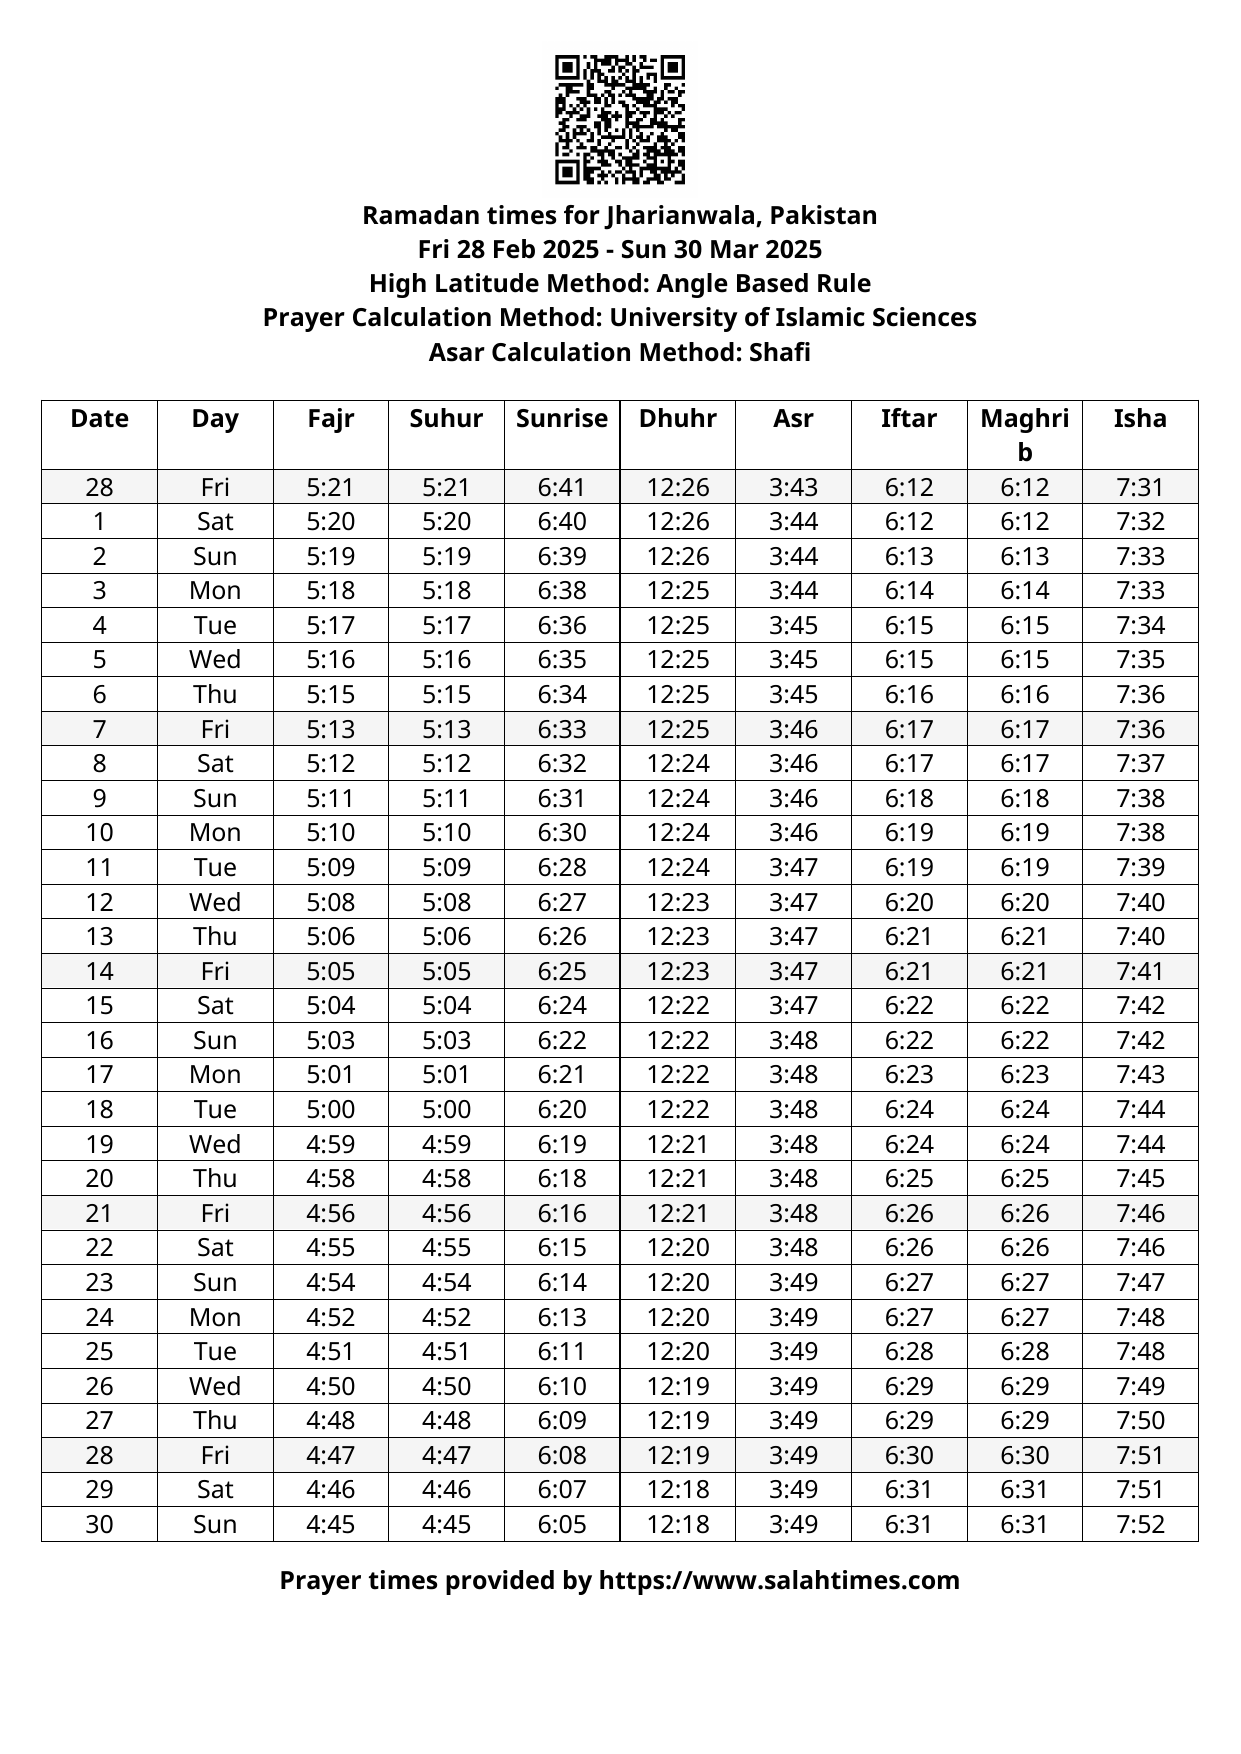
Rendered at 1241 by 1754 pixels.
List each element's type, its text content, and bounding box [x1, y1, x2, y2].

table_cell 6:39 [505, 539, 619, 572]
table_cell 5:18 [274, 574, 388, 607]
table_cell 5:11 [389, 781, 504, 814]
table_cell 5:05 [389, 954, 504, 987]
table_cell 3:44 [736, 504, 851, 538]
table_cell 6:17 [968, 746, 1082, 780]
table_cell 6:22 [968, 1023, 1082, 1057]
table_cell 6:12 [852, 470, 967, 503]
table_cell 6:33 [505, 712, 619, 745]
table_cell 7:48 [1083, 1334, 1198, 1368]
table_cell 5:05 [274, 954, 388, 987]
table_cell 7:43 [1083, 1058, 1198, 1091]
table_cell 7:35 [1083, 643, 1198, 676]
table_cell 5:04 [274, 989, 388, 1022]
table_cell 3:49 [736, 1473, 851, 1506]
table_cell 12:25 [621, 712, 735, 745]
table_cell 12:26 [621, 470, 735, 503]
table_cell 6:17 [852, 712, 967, 745]
table_cell 6:13 [968, 539, 1082, 572]
table_cell 6:28 [968, 1334, 1082, 1368]
table_cell 6:15 [968, 643, 1082, 676]
table_cell 6:05 [505, 1507, 619, 1541]
table_cell 6:29 [968, 1404, 1082, 1437]
table_cell 6:12 [968, 470, 1082, 503]
table_cell 3:44 [736, 574, 851, 607]
table_cell 10 [42, 816, 157, 849]
table_cell 6:13 [505, 1300, 619, 1333]
table_cell 6:27 [852, 1265, 967, 1299]
table_cell 5:15 [274, 677, 388, 711]
table_cell 3:47 [736, 885, 851, 918]
table_cell 6:21 [505, 1058, 619, 1091]
table_cell 5:20 [389, 504, 504, 538]
table_cell 3:47 [736, 954, 851, 987]
table_cell 7:41 [1083, 954, 1198, 987]
table_cell Tue [158, 1334, 273, 1368]
table_cell 6:24 [968, 1127, 1082, 1160]
table_cell 6:14 [968, 574, 1082, 607]
table_cell 5:09 [389, 850, 504, 884]
table_cell 12:19 [621, 1438, 735, 1472]
table_cell 7:46 [1083, 1196, 1198, 1229]
table_cell 6:30 [852, 1438, 967, 1472]
table_cell 12:24 [621, 746, 735, 780]
table_cell Mon [158, 1058, 273, 1091]
table_cell 4:51 [274, 1334, 388, 1368]
table_cell 12:22 [621, 1058, 735, 1091]
table_cell 6:21 [968, 919, 1082, 953]
table_cell Tue [158, 850, 273, 884]
table_cell 6:19 [968, 816, 1082, 849]
table_cell 6:15 [968, 608, 1082, 642]
table_cell 6:08 [505, 1438, 619, 1472]
table_header Day [158, 401, 273, 469]
table_cell Thu [158, 1404, 273, 1437]
table_cell 3:49 [736, 1404, 851, 1437]
table_cell Sun [158, 1265, 273, 1299]
table_cell 6:29 [968, 1369, 1082, 1402]
text Asar Calculation Method: Shafi [42, 334, 1198, 368]
table_cell Thu [158, 1161, 273, 1195]
table_cell 7:38 [1083, 781, 1198, 814]
table_cell Sat [158, 1473, 273, 1506]
table_cell 7:40 [1083, 919, 1198, 953]
table_cell 6:18 [505, 1161, 619, 1195]
table_cell 12:20 [621, 1334, 735, 1368]
table_cell 5:04 [389, 989, 504, 1022]
table_cell 7:49 [1083, 1369, 1198, 1402]
text Fri 28 Feb 2025 - Sun 30 Mar 2025 [42, 232, 1198, 266]
table_cell 20 [42, 1161, 157, 1195]
table_cell Mon [158, 1300, 273, 1333]
table_cell 5:00 [274, 1092, 388, 1126]
table_cell 6:12 [852, 504, 967, 538]
table_cell 3:49 [736, 1334, 851, 1368]
table_cell 28 [42, 1438, 157, 1472]
table_cell 6:25 [505, 954, 619, 987]
table_cell 6:15 [852, 608, 967, 642]
table_cell 23 [42, 1265, 157, 1299]
table_cell Mon [158, 816, 273, 849]
table_cell 11 [42, 850, 157, 884]
table_cell 5:21 [389, 470, 504, 503]
table_cell 5:13 [274, 712, 388, 745]
table_cell 6:31 [968, 1473, 1082, 1506]
table_cell 7:37 [1083, 746, 1198, 780]
table_cell 6:24 [505, 989, 619, 1022]
table_cell 5:19 [389, 539, 504, 572]
table_cell Wed [158, 643, 273, 676]
table_cell 12:22 [621, 989, 735, 1022]
table_header Asr [736, 401, 851, 469]
table_cell 6:25 [968, 1161, 1082, 1195]
table_cell 7:45 [1083, 1161, 1198, 1195]
table_cell 4:47 [389, 1438, 504, 1472]
table_cell 6:31 [852, 1473, 967, 1506]
table_cell 5:03 [389, 1023, 504, 1057]
table_header Iftar [852, 401, 967, 469]
table_cell 29 [42, 1473, 157, 1506]
table_cell 6:27 [852, 1300, 967, 1333]
table_cell 7:32 [1083, 504, 1198, 538]
table_cell Mon [158, 574, 273, 607]
table_cell 5:16 [274, 643, 388, 676]
table_cell 4:46 [274, 1473, 388, 1506]
table_cell 13 [42, 919, 157, 953]
table_cell 7:44 [1083, 1127, 1198, 1160]
table_cell 5:10 [389, 816, 504, 849]
table_cell Sat [158, 1231, 273, 1264]
table_cell 3:48 [736, 1058, 851, 1091]
table_cell 3:49 [736, 1300, 851, 1333]
table_cell 6:24 [852, 1127, 967, 1160]
table_cell 3:47 [736, 850, 851, 884]
table_cell Thu [158, 677, 273, 711]
table_cell Fri [158, 954, 273, 987]
table_cell 12:22 [621, 1023, 735, 1057]
table_cell 6:27 [505, 885, 619, 918]
table_cell 12:21 [621, 1196, 735, 1229]
table_cell 3:49 [736, 1438, 851, 1472]
table_cell 6:30 [505, 816, 619, 849]
table_cell 7:36 [1083, 712, 1198, 745]
table_cell 12:24 [621, 816, 735, 849]
table_cell 6:28 [852, 1334, 967, 1368]
table_cell Sat [158, 989, 273, 1022]
table_cell 5 [42, 643, 157, 676]
table_cell 3:45 [736, 643, 851, 676]
table_cell 3:47 [736, 989, 851, 1022]
table_cell Wed [158, 885, 273, 918]
table_cell 30 [42, 1507, 157, 1541]
table_cell Fri [158, 712, 273, 745]
table_cell 7:42 [1083, 989, 1198, 1022]
table_cell 5:11 [274, 781, 388, 814]
table_cell Sun [158, 1023, 273, 1057]
table_cell 2 [42, 539, 157, 572]
table_cell 19 [42, 1127, 157, 1160]
table_cell 6:12 [968, 504, 1082, 538]
table_cell 7:50 [1083, 1404, 1198, 1437]
table_cell 6:17 [968, 712, 1082, 745]
table_cell 7:34 [1083, 608, 1198, 642]
table_cell Thu [158, 919, 273, 953]
table_cell 4:52 [389, 1300, 504, 1333]
table_header Date [42, 401, 157, 469]
table_cell 6:28 [505, 850, 619, 884]
table_cell 12:23 [621, 885, 735, 918]
table_cell 6:24 [968, 1092, 1082, 1126]
table_cell 3:46 [736, 746, 851, 780]
table_cell 1 [42, 504, 157, 538]
table_cell 5:00 [389, 1092, 504, 1126]
table_cell 6:18 [852, 781, 967, 814]
table_cell 5:10 [274, 816, 388, 849]
table_cell 7:36 [1083, 677, 1198, 711]
table_cell Fri [158, 1196, 273, 1229]
table_cell 4:54 [274, 1265, 388, 1299]
table_cell 7:47 [1083, 1265, 1198, 1299]
table_cell 5:08 [389, 885, 504, 918]
table_header Fajr [274, 401, 388, 469]
table_cell 6:09 [505, 1404, 619, 1437]
table_cell 3:45 [736, 677, 851, 711]
table_cell Tue [158, 608, 273, 642]
table_cell 12:18 [621, 1507, 735, 1541]
table_cell 12:21 [621, 1161, 735, 1195]
picture [542, 41, 699, 198]
table_cell 6:19 [968, 850, 1082, 884]
table_cell 3 [42, 574, 157, 607]
table_cell 5:12 [389, 746, 504, 780]
table_cell 4:47 [274, 1438, 388, 1472]
table_cell 18 [42, 1092, 157, 1126]
table_cell 4:55 [274, 1231, 388, 1264]
table_cell 6:23 [852, 1058, 967, 1091]
table_cell 6:40 [505, 504, 619, 538]
table_cell 7:31 [1083, 470, 1198, 503]
table_cell 16 [42, 1023, 157, 1057]
table_cell 6:15 [852, 643, 967, 676]
table_cell 12 [42, 885, 157, 918]
table_cell 3:45 [736, 608, 851, 642]
table_cell 3:49 [736, 1265, 851, 1299]
table_cell 6:07 [505, 1473, 619, 1506]
table_cell 6:22 [505, 1023, 619, 1057]
table_cell 27 [42, 1404, 157, 1437]
table_cell 7:52 [1083, 1507, 1198, 1541]
table_cell Tue [158, 1092, 273, 1126]
table_cell 3:49 [736, 1507, 851, 1541]
table_cell 6:19 [505, 1127, 619, 1160]
table_cell 12:24 [621, 850, 735, 884]
table_cell 4:55 [389, 1231, 504, 1264]
table_cell 3:44 [736, 539, 851, 572]
table_cell 5:15 [389, 677, 504, 711]
table_cell 6:22 [968, 989, 1082, 1022]
table_cell 5:17 [274, 608, 388, 642]
table_header Dhuhr [621, 401, 735, 469]
table_cell 6:10 [505, 1369, 619, 1402]
table_cell 7:40 [1083, 885, 1198, 918]
table_cell 25 [42, 1334, 157, 1368]
table_cell 6:17 [852, 746, 967, 780]
table_cell 7:46 [1083, 1231, 1198, 1264]
table_cell 12:19 [621, 1369, 735, 1402]
table_cell 6:13 [852, 539, 967, 572]
table_cell 7:51 [1083, 1473, 1198, 1506]
table_cell 6:26 [852, 1196, 967, 1229]
table_cell 12:26 [621, 539, 735, 572]
table_cell 6:18 [968, 781, 1082, 814]
table_cell 12:24 [621, 781, 735, 814]
table_cell 7 [42, 712, 157, 745]
table_cell 5:20 [274, 504, 388, 538]
table_cell 4:52 [274, 1300, 388, 1333]
table_cell 4:58 [274, 1161, 388, 1195]
table_cell 12:20 [621, 1300, 735, 1333]
table_cell 4:54 [389, 1265, 504, 1299]
table_cell 12:25 [621, 574, 735, 607]
table_cell 4:45 [274, 1507, 388, 1541]
table_cell 6:20 [505, 1092, 619, 1126]
table_cell 5:01 [389, 1058, 504, 1091]
table_cell Fri [158, 470, 273, 503]
table_header Suhur [389, 401, 504, 469]
table_cell 3:48 [736, 1127, 851, 1160]
table_cell 6 [42, 677, 157, 711]
table_cell 3:43 [736, 470, 851, 503]
table_cell 6:16 [505, 1196, 619, 1229]
table_cell 3:48 [736, 1092, 851, 1126]
table_cell 5:21 [274, 470, 388, 503]
table_cell 12:21 [621, 1127, 735, 1160]
table_cell 3:46 [736, 816, 851, 849]
table_cell 5:01 [274, 1058, 388, 1091]
table_cell 12:25 [621, 643, 735, 676]
text High Latitude Method: Angle Based Rule [42, 266, 1198, 300]
table_header Maghrib [968, 401, 1082, 469]
table_cell 5:16 [389, 643, 504, 676]
table_cell 6:21 [852, 919, 967, 953]
table_cell Sun [158, 539, 273, 572]
table_cell 6:34 [505, 677, 619, 711]
table_cell 6:20 [968, 885, 1082, 918]
table_cell 3:46 [736, 781, 851, 814]
table_header Isha [1083, 401, 1198, 469]
table_cell 6:11 [505, 1334, 619, 1368]
table_cell Sat [158, 504, 273, 538]
table_cell 6:26 [968, 1231, 1082, 1264]
table_cell 7:51 [1083, 1438, 1198, 1472]
table_cell 6:27 [968, 1265, 1082, 1299]
table_cell 7:42 [1083, 1023, 1198, 1057]
table_cell 12:26 [621, 504, 735, 538]
table_cell 3:46 [736, 712, 851, 745]
table_cell 6:30 [968, 1438, 1082, 1472]
table_cell 12:22 [621, 1092, 735, 1126]
table_cell 4:59 [274, 1127, 388, 1160]
table_cell 21 [42, 1196, 157, 1229]
table_cell 5:09 [274, 850, 388, 884]
table_cell 6:31 [968, 1507, 1082, 1541]
table_cell 3:48 [736, 1231, 851, 1264]
table_cell 3:48 [736, 1196, 851, 1229]
table_cell 6:31 [505, 781, 619, 814]
table_cell 4:48 [389, 1404, 504, 1437]
table_cell 4:50 [274, 1369, 388, 1402]
table_cell 6:15 [505, 1231, 619, 1264]
table_cell Wed [158, 1369, 273, 1402]
table_cell 4:46 [389, 1473, 504, 1506]
text Prayer Calculation Method: University of Islamic Sciences [42, 300, 1198, 334]
table_cell 6:25 [852, 1161, 967, 1195]
table_cell 12:23 [621, 919, 735, 953]
table_cell 17 [42, 1058, 157, 1091]
table_cell 28 [42, 470, 157, 503]
table_cell 12:18 [621, 1473, 735, 1506]
table_cell 5:13 [389, 712, 504, 745]
table_cell 6:19 [852, 816, 967, 849]
table_cell 3:48 [736, 1023, 851, 1057]
table_cell Sat [158, 746, 273, 780]
table_cell 4:50 [389, 1369, 504, 1402]
table_cell 6:29 [852, 1369, 967, 1402]
table_cell 4:59 [389, 1127, 504, 1160]
table_cell 12:20 [621, 1231, 735, 1264]
table_cell 6:26 [852, 1231, 967, 1264]
table_cell 5:12 [274, 746, 388, 780]
table_cell 14 [42, 954, 157, 987]
table_cell 12:20 [621, 1265, 735, 1299]
table_cell 12:23 [621, 954, 735, 987]
table_cell Fri [158, 1438, 273, 1472]
table_cell 3:48 [736, 1161, 851, 1195]
table_cell 6:23 [968, 1058, 1082, 1091]
table_cell 6:21 [968, 954, 1082, 987]
table_cell 6:19 [852, 850, 967, 884]
table_cell 9 [42, 781, 157, 814]
table_cell 4 [42, 608, 157, 642]
table_header Sunrise [505, 401, 619, 469]
table_cell 7:48 [1083, 1300, 1198, 1333]
table_cell 6:35 [505, 643, 619, 676]
table_cell 6:31 [852, 1507, 967, 1541]
table_cell 22 [42, 1231, 157, 1264]
text Ramadan times for Jharianwala, Pakistan [42, 198, 1198, 232]
table_cell 6:38 [505, 574, 619, 607]
table_cell 6:32 [505, 746, 619, 780]
table_cell 5:06 [389, 919, 504, 953]
table_cell 5:17 [389, 608, 504, 642]
table_cell 6:22 [852, 989, 967, 1022]
text Prayer times provided by https://www.salahtimes.com [42, 1563, 1198, 1597]
table_cell 7:39 [1083, 850, 1198, 884]
table_cell 4:56 [389, 1196, 504, 1229]
table_cell 6:27 [968, 1300, 1082, 1333]
table_cell 6:41 [505, 470, 619, 503]
table_cell 5:18 [389, 574, 504, 607]
table_cell 4:45 [389, 1507, 504, 1541]
table_cell 6:29 [852, 1404, 967, 1437]
table_cell 12:25 [621, 677, 735, 711]
table_cell 6:21 [852, 954, 967, 987]
table_cell 26 [42, 1369, 157, 1402]
table_cell 4:56 [274, 1196, 388, 1229]
table_cell 15 [42, 989, 157, 1022]
table_cell 7:33 [1083, 574, 1198, 607]
table_cell Wed [158, 1127, 273, 1160]
table_cell 24 [42, 1300, 157, 1333]
table_cell 7:44 [1083, 1092, 1198, 1126]
table_cell 6:16 [968, 677, 1082, 711]
table_cell 6:14 [852, 574, 967, 607]
table_cell 6:36 [505, 608, 619, 642]
table_cell 4:58 [389, 1161, 504, 1195]
table_cell 4:51 [389, 1334, 504, 1368]
table_cell 6:26 [505, 919, 619, 953]
table_cell 5:06 [274, 919, 388, 953]
table_cell 3:49 [736, 1369, 851, 1402]
table_cell 7:38 [1083, 816, 1198, 849]
table_cell 6:24 [852, 1092, 967, 1126]
table_cell 6:20 [852, 885, 967, 918]
table_cell 4:48 [274, 1404, 388, 1437]
table_cell Sun [158, 1507, 273, 1541]
table_cell 7:33 [1083, 539, 1198, 572]
table_cell 6:16 [852, 677, 967, 711]
table_cell 5:03 [274, 1023, 388, 1057]
table_cell 8 [42, 746, 157, 780]
table_cell 12:19 [621, 1404, 735, 1437]
table_cell 5:19 [274, 539, 388, 572]
table_cell 6:22 [852, 1023, 967, 1057]
table_cell 3:47 [736, 919, 851, 953]
table_cell 5:08 [274, 885, 388, 918]
table_cell 6:14 [505, 1265, 619, 1299]
table_cell 6:26 [968, 1196, 1082, 1229]
table_cell 12:25 [621, 608, 735, 642]
table_cell Sun [158, 781, 273, 814]
